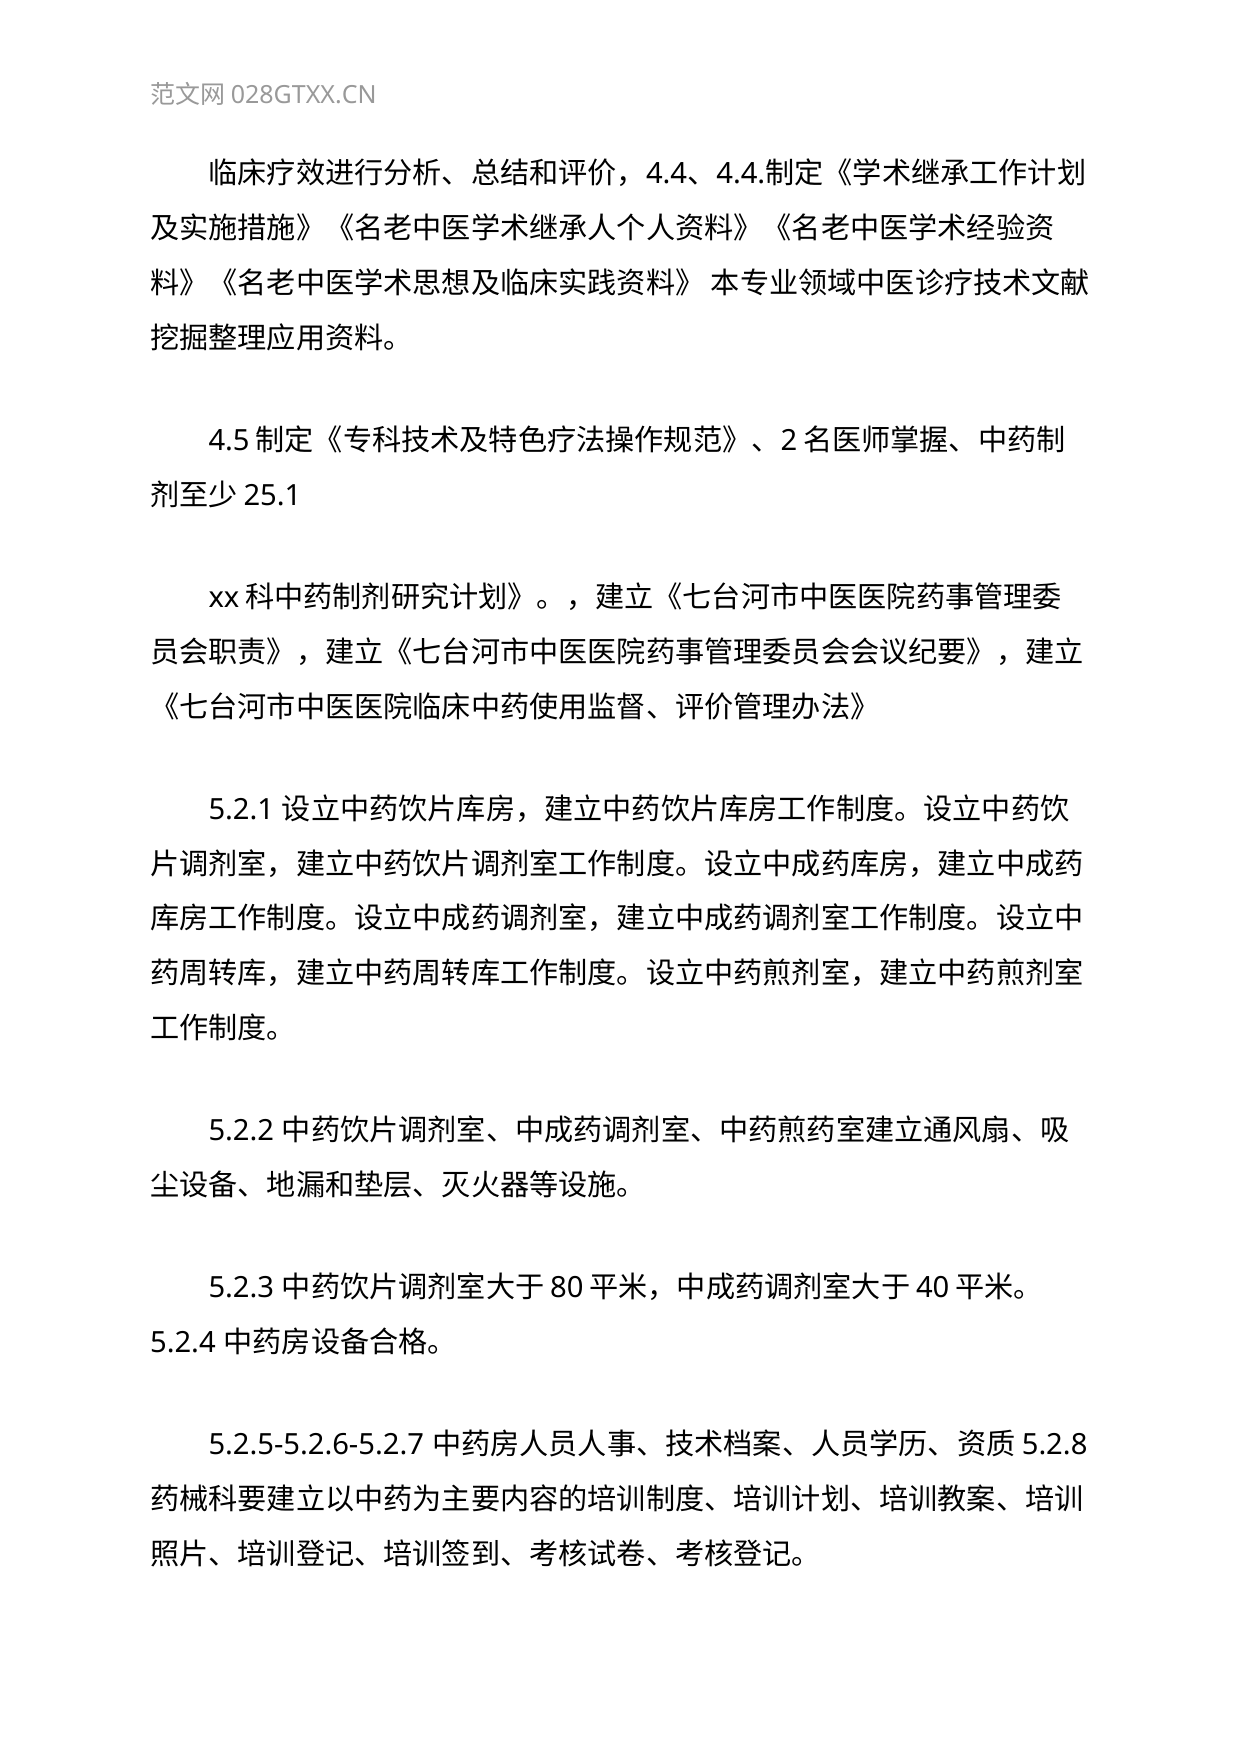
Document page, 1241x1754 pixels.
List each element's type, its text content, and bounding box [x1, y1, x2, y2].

text 5.2.2 中药饮片调剂室、中成药调剂室、中药煎药室建立通风扇、吸尘设备、地漏和垫层、灭火器等设施。 [150, 1107, 1090, 1204]
text 5.2.1 设立中药饮片库房，建立中药饮片库房工作制度。设立中药饮片调剂室，建立中药饮片调剂室工作制度。设立中成药库房，建立中成药库房工作制度。设立中成药调剂室，建立中成药调剂室工作制度。设立中药周转库，建立中药周转库工作制度。设立中药煎剂室，建立中药煎剂室工作制度。 [150, 785, 1090, 1047]
text 4.5制定《专科技术及特色疗法操作规范》、2名医师掌握、中药制剂至少25.1 [150, 417, 1090, 514]
text xx科中药制剂研究计划》。，建立《七台河市中医医院药事管理委员会职责》，建立《七台河市中医医院药事管理委员会会议纪要》，建立《七台河市中医医院临床中药使用监督、评价管理办法》 [150, 573, 1090, 726]
text 5.2.3 中药饮片调剂室大于80平米，中成药调剂室大于40平米。5.2.4 中药房设备合格。 [150, 1263, 1090, 1361]
text 5.2.5-5.2.6-5.2.7 中药房人员人事、技术档案、人员学历、资质 5.2.8 药械科要建立以中药为主要内容的培训制度、培训计划、培训教案、培训照片、培训登记、培训签到、考核试卷、考核登记。 [150, 1420, 1090, 1573]
text 临床疗效进行分析、总结和评价，4.4、4.4.制定《学术继承工作计划及实施措施》《名老中医学术继承人个人资料》《名老中医学术经验资料》《名老中医学术思想及临床实践资料》 本专业领域中医诊疗技术文献挖掘整理应用资料。 [150, 150, 1090, 357]
